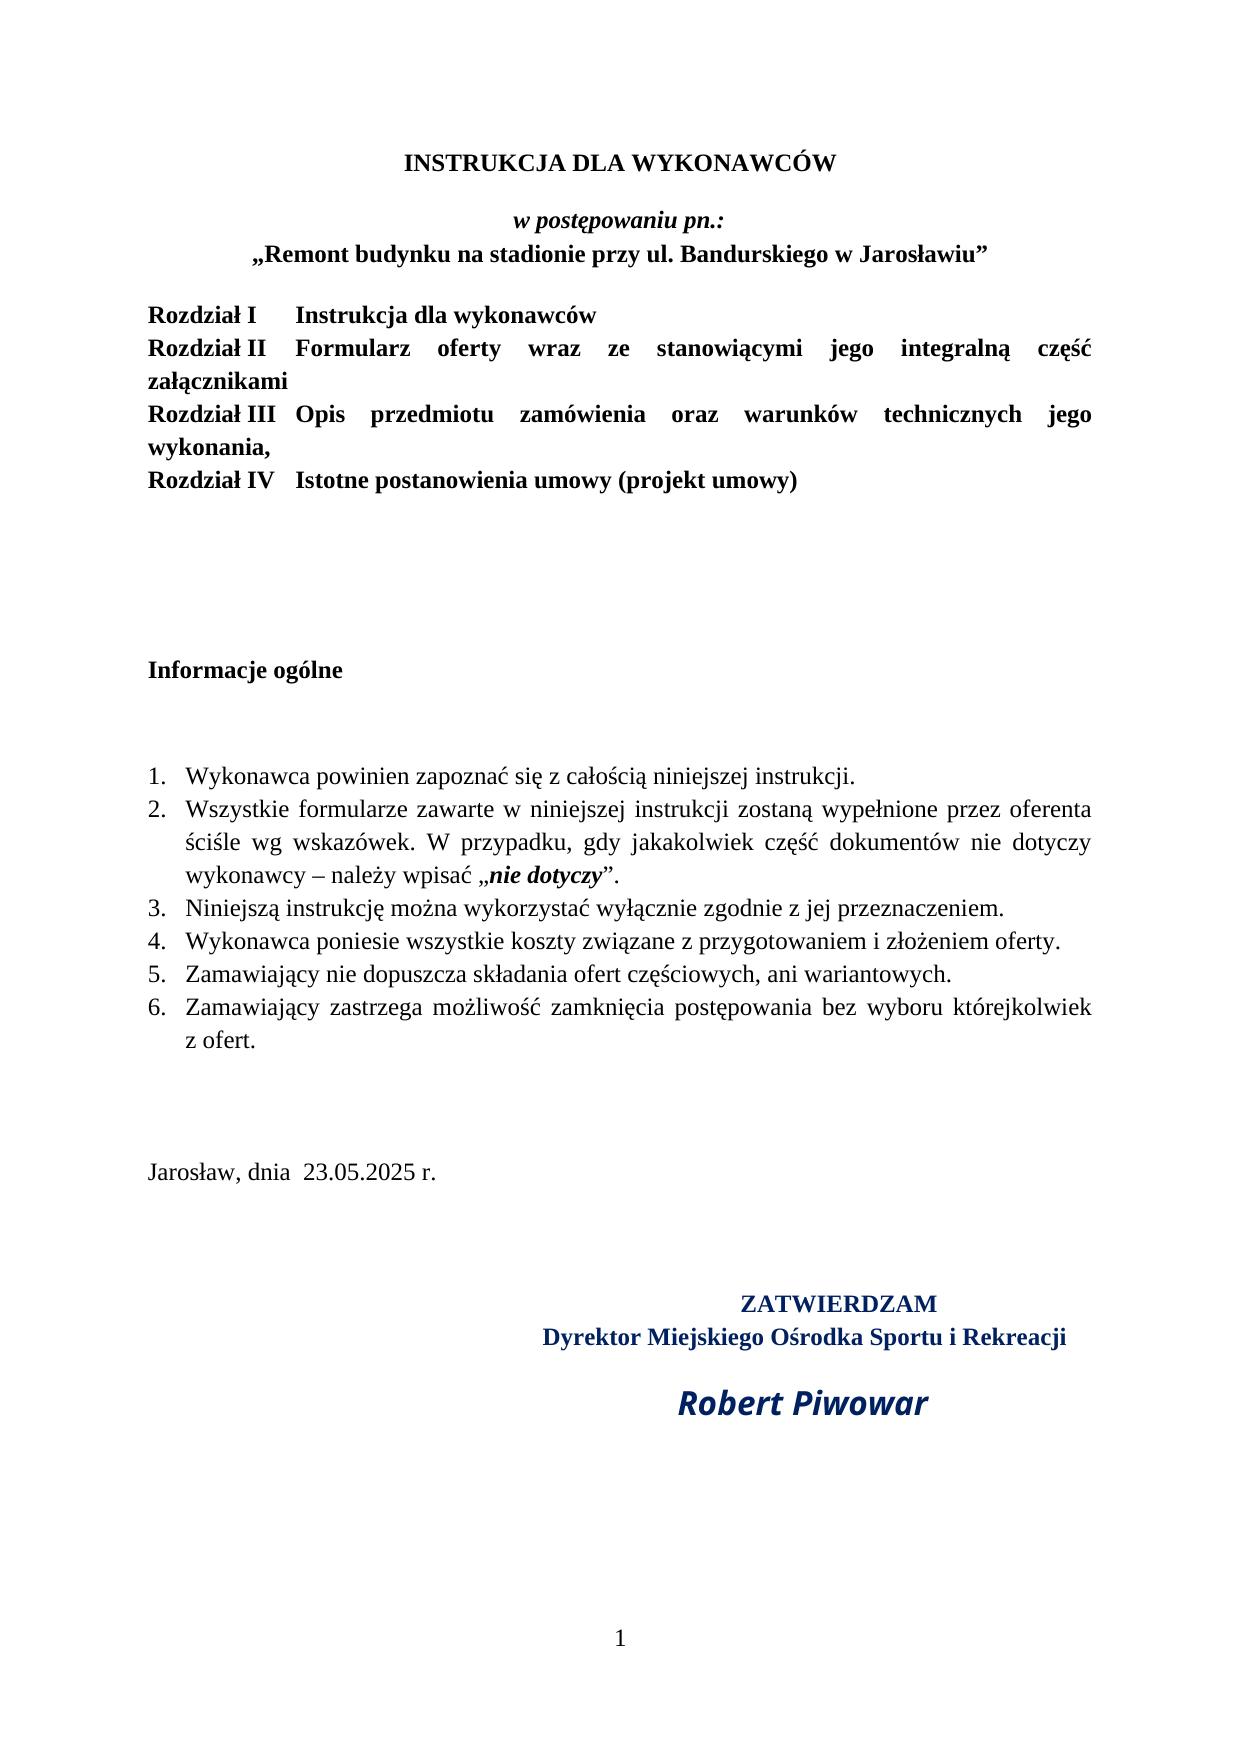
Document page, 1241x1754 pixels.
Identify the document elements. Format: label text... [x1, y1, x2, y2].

list Niniejszą instrukcję można wykorzystać wyłącznie zgodnie z jej przeznaczeniem. [148, 893, 1093, 922]
text Jarosław, dnia 23.05.2025 r. [148, 1157, 1093, 1186]
text Robert Piwowar [516, 1380, 1093, 1425]
text Rozdział II Formularz oferty wraz ze stanowiącymi jego integralną część załącznikami [148, 333, 1093, 395]
list Zamawiający nie dopuszcza składania ofert częściowych, ani wariantowych. [148, 959, 1093, 988]
list Wykonawca powinien zapoznać się z całością niniejszej instrukcji. [148, 761, 1093, 790]
text Rozdział I Instrukcja dla wykonawców [148, 300, 1093, 329]
text Rozdział III Opis przedmiotu zamówienia oraz warunków technicznych jego wykonania, [148, 399, 1093, 461]
list Zamawiający zastrzega możliwość zamknięcia postępowania bez wyboru którejkolwiek z ofert. [148, 992, 1093, 1054]
text ZATWIERDZAM [148, 1289, 1093, 1318]
list Wykonawca poniesie wszystkie koszty związane z przygotowaniem i złożeniem oferty. [148, 926, 1093, 955]
text „Remont budynku na stadionie przy ul. Bandurskiego w Jarosławiu” [148, 239, 1093, 267]
list Wszystkie formularze zawarte w niniejszej instrukcji zostaną wypełnione przez oferenta ściśle wg wskazówek. W przypadku, gdy jakakolwiek część dokumentów nie dotyczy wykonawcy – należy wpisać „nie dotyczy”. [148, 794, 1093, 889]
text Rozdział IV Istotne postanowienia umowy (projekt umowy) [148, 466, 1093, 494]
subtitle INSTRUKCJA DLA WYKONAWCÓW [148, 148, 1093, 176]
subtitle Informacje ogólne [148, 656, 1093, 684]
subtitle w postępowaniu pn.: [148, 206, 1093, 234]
text Dyrektor Miejskiego Ośrodka Sportu i Rekreacji [516, 1322, 1093, 1351]
